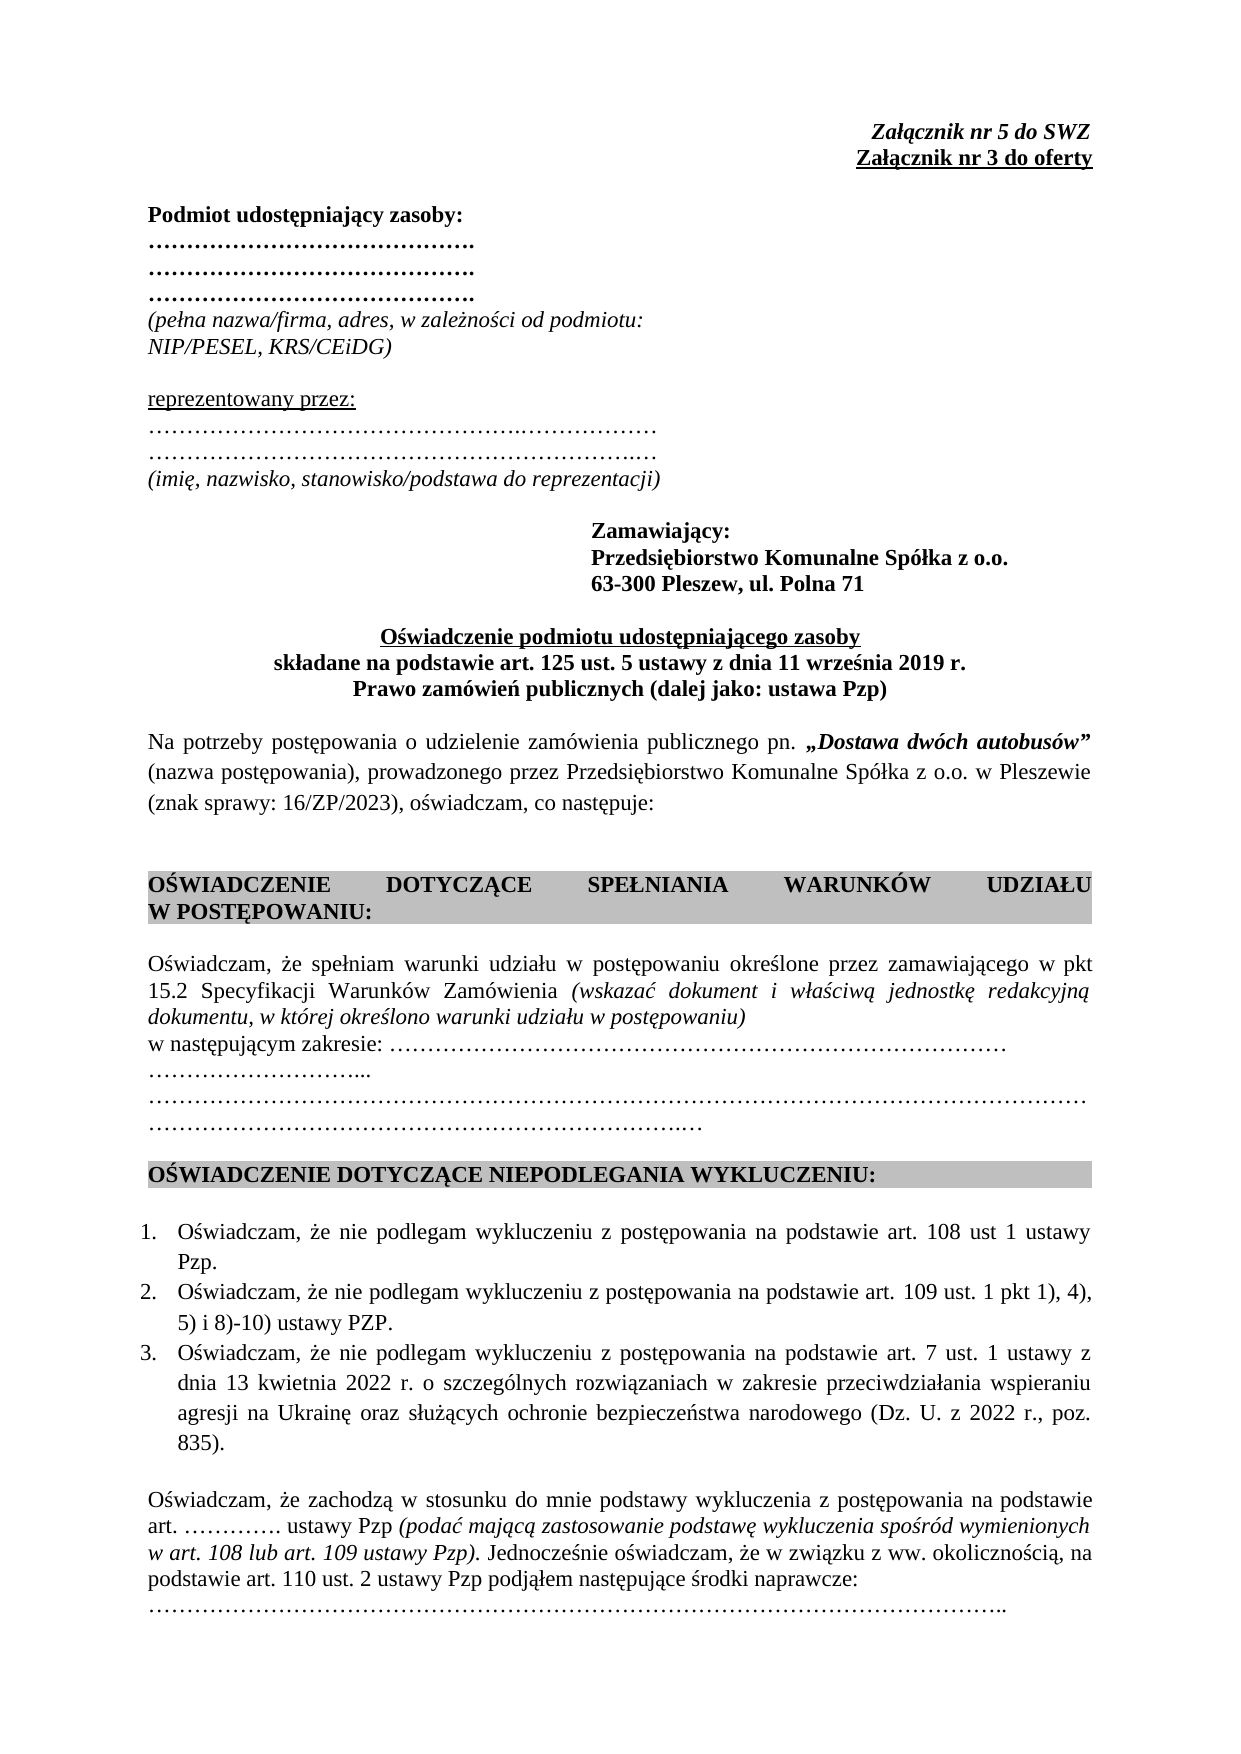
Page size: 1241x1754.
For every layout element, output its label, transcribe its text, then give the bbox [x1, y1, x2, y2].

text NIP/PESEL, KRS/CEiDG) [148, 333, 1092, 359]
text w następującym zakresie: ……………………………………………………………………… [148, 1029, 1092, 1056]
text Oświadczam, że spełniam warunki udziału w postępowaniu określone przez zamawiającego w pkt 15.2 Specyfikacji Warunków Zamówienia (wskazać dokument i właściwą jednostkę redakcyjną dokumentu, w której określono warunki udziału w postępowaniu) [148, 951, 1092, 1029]
text Oświadczenie podmiotu udostępniającego zasoby [148, 623, 1092, 649]
text (imię, nazwisko, stanowisko/podstawa do reprezentacji) [148, 464, 1092, 491]
text ……………………………………………………….… [148, 438, 1092, 464]
subtitle Załącznik nr 3 do oferty [812, 144, 1092, 171]
list Oświadczam, że nie podlegam wykluczeniu z postępowania na podstawie art. 108 ust 1 ustawy Pzp. [140, 1218, 1092, 1274]
text (pełna nazwa/firma, adres, w zależności od podmiotu: [148, 306, 1092, 333]
text ……………………………………. [148, 227, 1092, 254]
text ………………………...………………………………………………………………………………………………………………………………………………………………………….… [148, 1056, 1092, 1135]
text ………………………………………….……………… [148, 412, 1092, 438]
text Zamawiający: [591, 517, 1092, 544]
text ………………………………………………………………………………………………….. [148, 1591, 1092, 1618]
text OŚWIADCZENIE DOTYCZĄCE SPEŁNIANIA WARUNKÓW UDZIAŁU W POSTĘPOWANIU: [148, 871, 1092, 924]
text składane na podstawie art. 125 ust. 5 ustawy z dnia 11 września 2019 r. [148, 649, 1092, 675]
text ……………………………………. [148, 254, 1092, 280]
subtitle Załącznik nr 5 do SWZ [148, 118, 1092, 144]
text reprezentowany przez: [148, 386, 1092, 412]
list Oświadczam, że nie podlegam wykluczeniu z postępowania na podstawie art. 7 ust. 1 ustawy z dnia 13 kwietnia 2022 r. o szczególnych rozwiązaniach w zakresie przeciwdziałania wspieraniu agresji na Ukrainę oraz służących ochronie bezpieczeństwa narodowego (Dz. U. z 2022 r., poz. 835). [140, 1339, 1092, 1456]
text OŚWIADCZENIE DOTYCZĄCE NIEPODLEGANIA WYKLUCZENIU: [148, 1161, 1092, 1188]
text Prawo zamówień publicznych (dalej jako: ustawa Pzp) [148, 675, 1092, 702]
text Przedsiębiorstwo Komunalne Spółka z o.o. [591, 544, 1092, 570]
list Oświadczam, że nie podlegam wykluczeniu z postępowania na podstawie art. 109 ust. 1 pkt 1), 4), 5) i 8)-10) ustawy PZP. [140, 1278, 1092, 1335]
text Podmiot udostępniający zasoby: [148, 201, 1092, 227]
text ……………………………………. [148, 280, 1092, 306]
text Oświadczam, że zachodzą w stosunku do mnie podstawy wykluczenia z postępowania na podstawie art. …………. ustawy Pzp (podać mającą zastosowanie podstawę wykluczenia spośród wymienionych w art. 108 lub art. 109 ustawy Pzp). Jednocześnie oświadczam, że w związku z ww. okolicznością, na podstawie art. 110 ust. 2 ustawy Pzp podjąłem następujące środki naprawcze: [148, 1486, 1092, 1591]
text Na potrzeby postępowania o udzielenie zamówienia publicznego pn. „Dostawa dwóch autobusów” (nazwa postępowania), prowadzonego przez Przedsiębiorstwo Komunalne Spółka z o.o. w Pleszewie (znak sprawy: 16/ZP/2023), oświadczam, co następuje: [148, 728, 1092, 815]
text 63-300 Pleszew, ul. Polna 71 [591, 570, 1092, 596]
